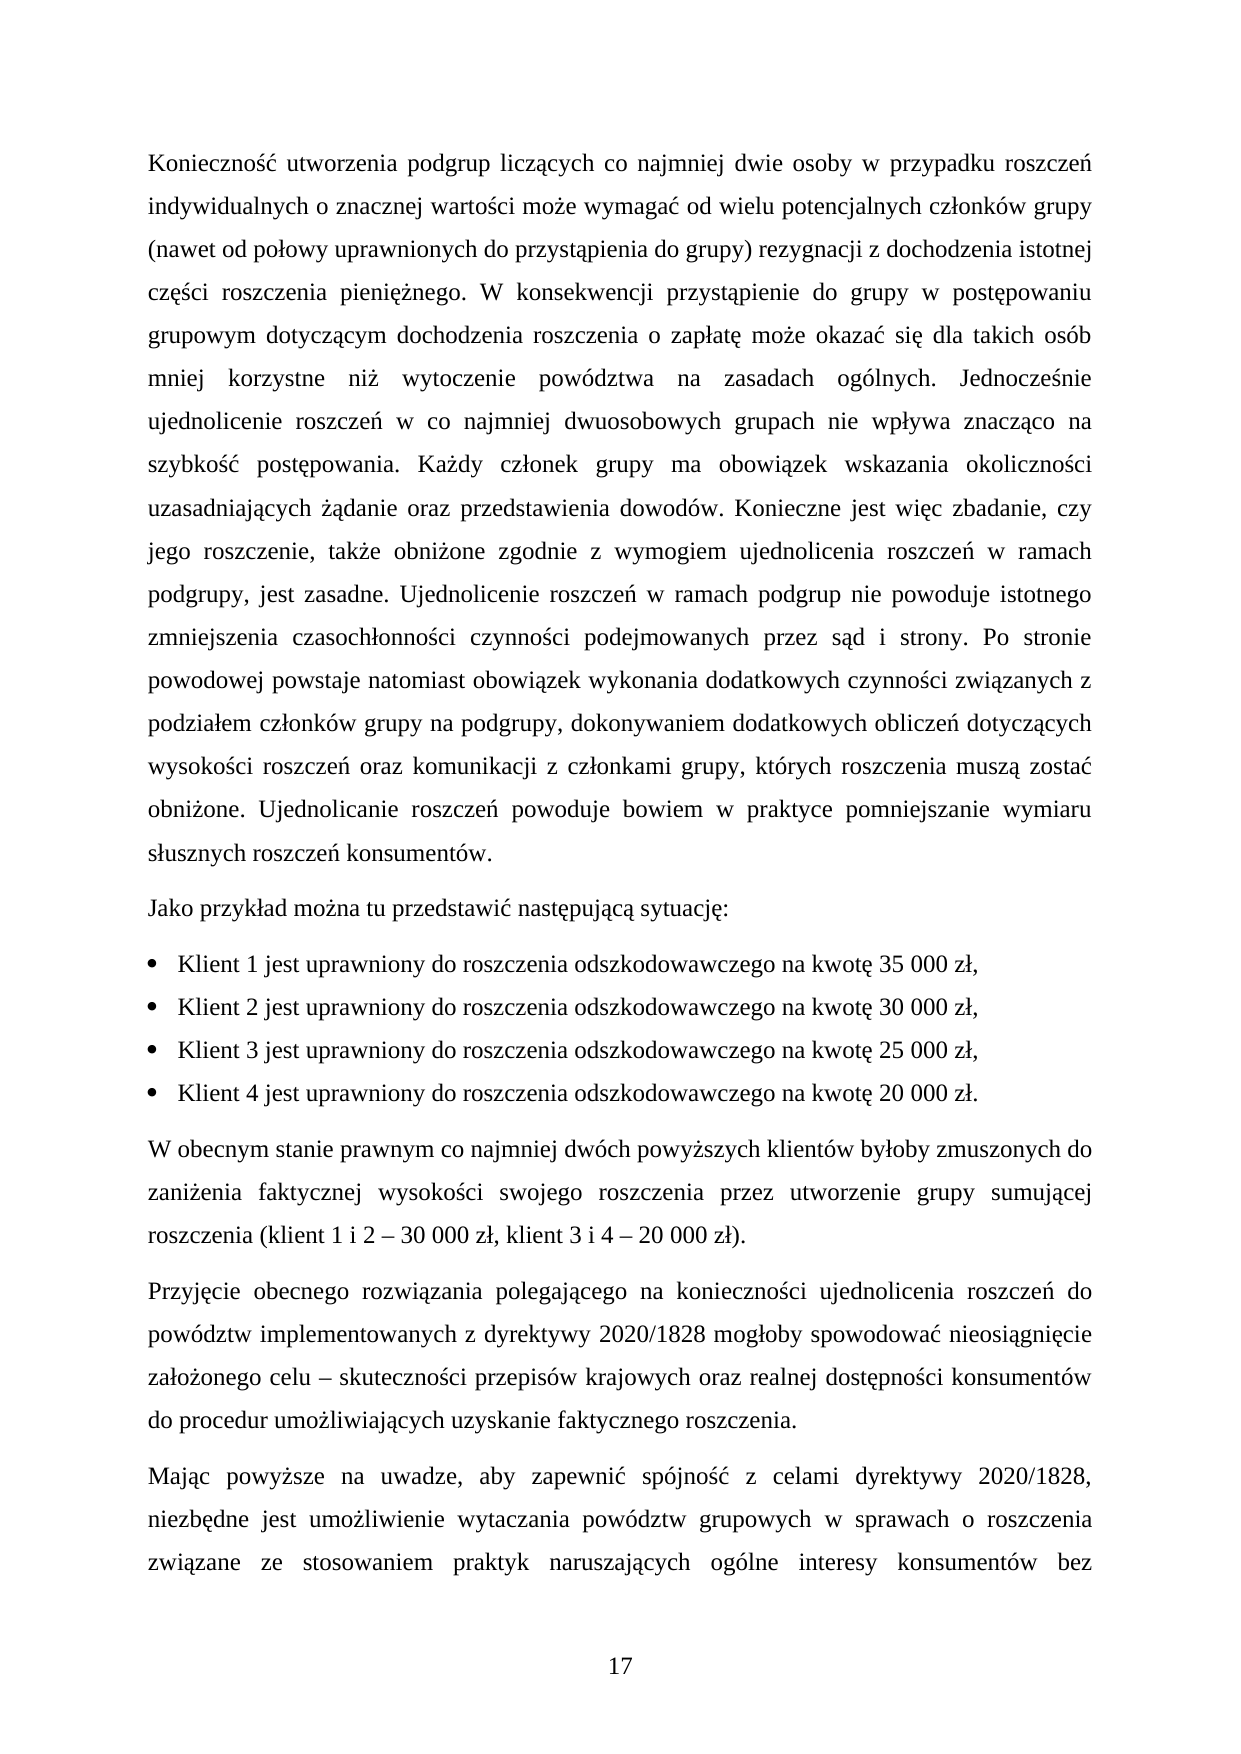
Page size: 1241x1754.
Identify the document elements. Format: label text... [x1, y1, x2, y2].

list Klient 3 jest uprawniony do roszczenia odszkodowawczego na kwotę 25 000 zł, [148, 1035, 1093, 1064]
text W obecnym stanie prawnym co najmniej dwóch powyższych klientów byłoby zmuszonych do zaniżenia faktycznej wysokości swojego roszczenia przez utworzenie grupy sumującej roszczenia (klient 1 i 2 – 30 000 zł, klient 3 i 4 – 20 000 zł). [148, 1134, 1093, 1249]
list Klient 4 jest uprawniony do roszczenia odszkodowawczego na kwotę 20 000 zł. [148, 1078, 1093, 1107]
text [148, 148, 1093, 866]
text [148, 1461, 1093, 1576]
text Jako przykład można tu przedstawić następującą sytuację: [148, 893, 1093, 922]
list Klient 2 jest uprawniony do roszczenia odszkodowawczego na kwotę 30 000 zł, [148, 992, 1093, 1021]
text Przyjęcie obecnego rozwiązania polegającego na konieczności ujednolicenia roszczeń do powództw implementowanych z dyrektywy 2020/1828 mogłoby spowodować nieosiągnięcie założonego celu – skuteczności przepisów krajowych oraz realnej dostępności konsumentów do procedur umożliwiających uzyskanie faktycznego roszczenia. [148, 1276, 1093, 1434]
list Klient 1 jest uprawniony do roszczenia odszkodowawczego na kwotę 35 000 zł, [148, 949, 1093, 978]
